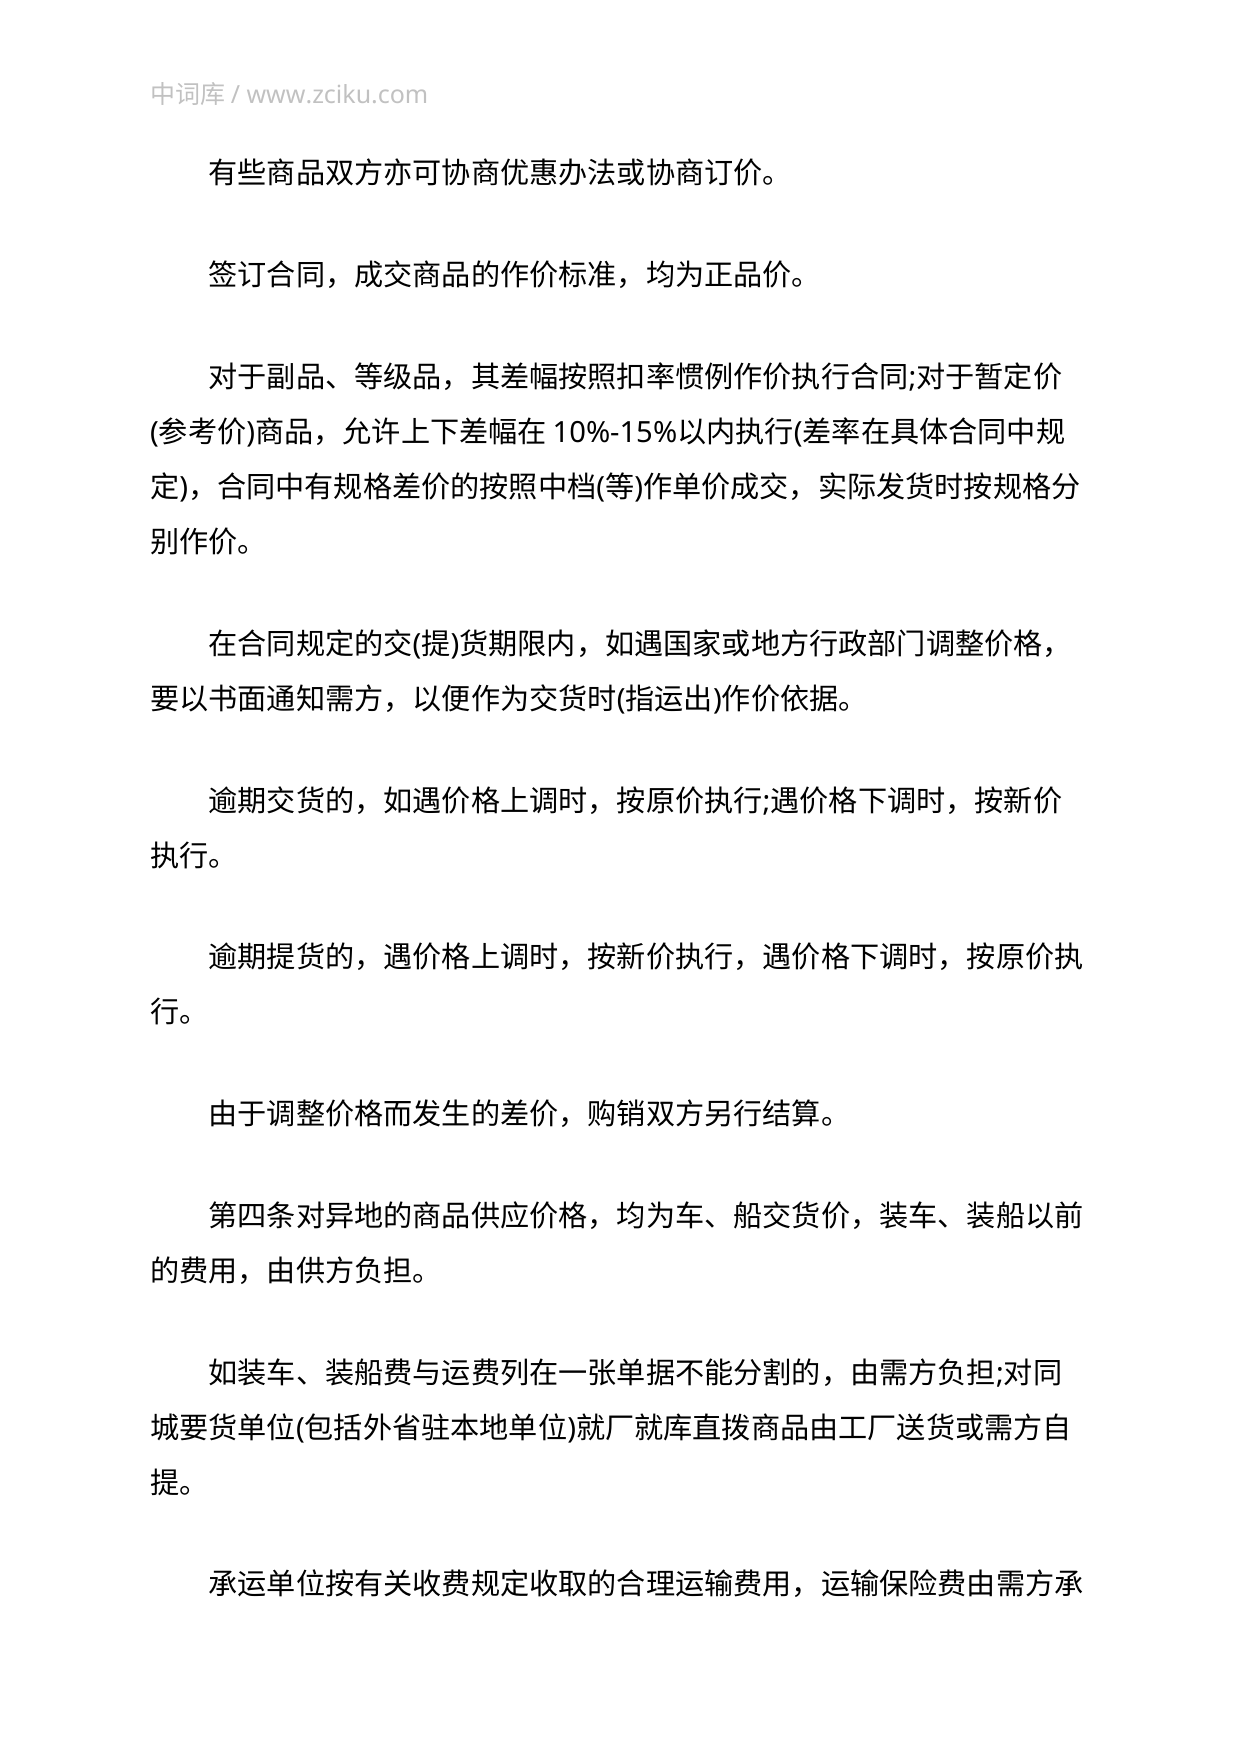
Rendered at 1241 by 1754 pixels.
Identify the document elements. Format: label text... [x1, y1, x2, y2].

text 第四条对异地的商品供应价格，均为车、船交货价，装车、装船以前的费用，由供方负担。 [150, 1192, 1090, 1290]
text 逾期交货的，如遇价格上调时，按原价执行;遇价格下调时，按新价执行。 [150, 777, 1090, 874]
text 如装车、装船费与运费列在一张单据不能分割的，由需方负担;对同城要货单位(包括外省驻本地单位)就厂就库直拨商品由工厂送货或需方自提。 [150, 1349, 1090, 1501]
text 签订合同，成交商品的作价标准，均为正品价。 [150, 252, 1090, 294]
text 由于调整价格而发生的差价，购销双方另行结算。 [150, 1091, 1090, 1133]
text 逾期提货的，遇价格上调时，按新价执行，遇价格下调时，按原价执行。 [150, 934, 1090, 1031]
text 在合同规定的交(提)货期限内，如遇国家或地方行政部门调整价格，要以书面通知需方，以便作为交货时(指运出)作价依据。 [150, 620, 1090, 718]
text 对于副品、等级品，其差幅按照扣率惯例作价执行合同;对于暂定价(参考价)商品，允许上下差幅在10%-15%以内执行(差率在具体合同中规定)，合同中有规格差价的按照中档(等)作单价成交，实际发货时按规格分别作价。 [150, 353, 1090, 561]
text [150, 1561, 1090, 1603]
text 有些商品双方亦可协商优惠办法或协商订价。 [150, 150, 1090, 192]
